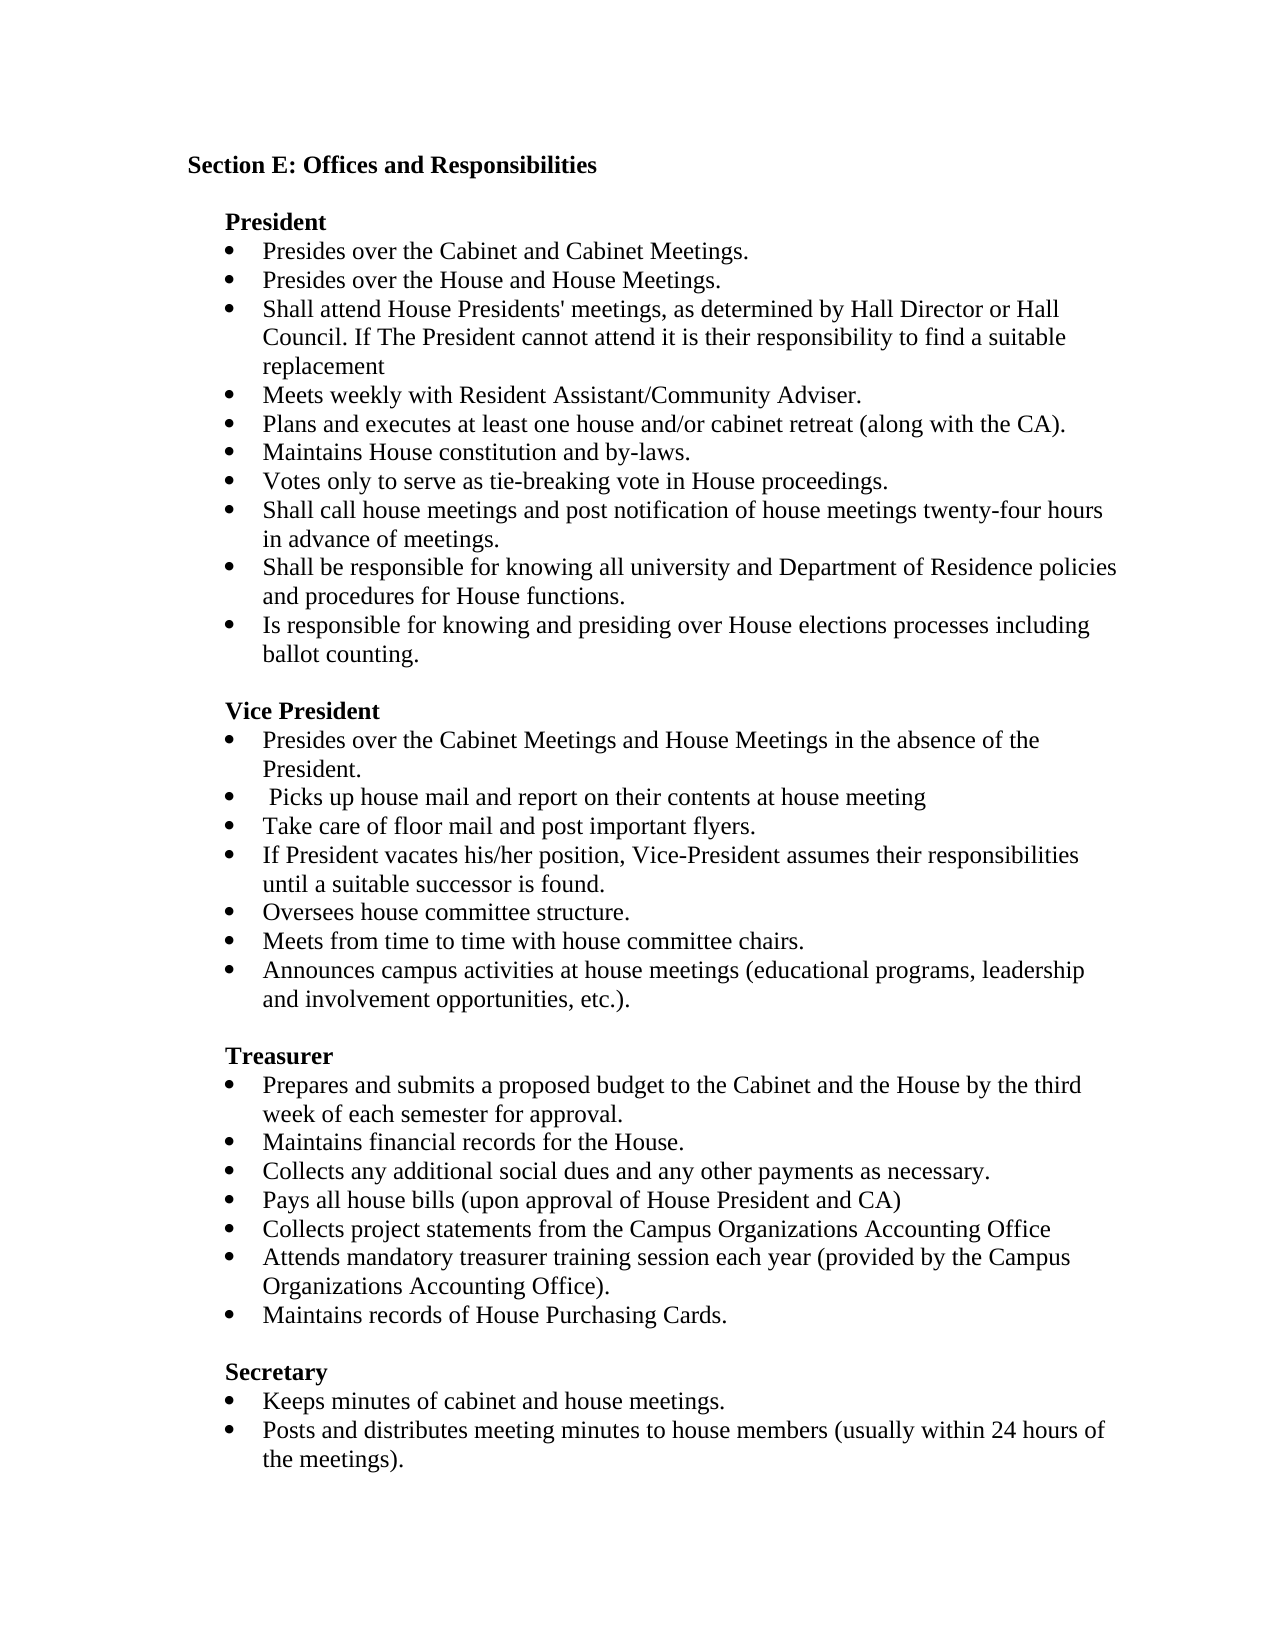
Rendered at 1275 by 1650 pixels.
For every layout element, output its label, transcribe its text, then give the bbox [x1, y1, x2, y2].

list If President vacates his/her position, Vice-President assumes their responsibilities until a suitable successor is found. [225, 840, 1125, 897]
text Section E: Offices and Responsibilities [187, 150, 1125, 207]
list Prepares and submits a proposed budget to the Cabinet and the House by the third week of each semester for approval. [225, 1070, 1125, 1127]
list Collects any additional social dues and any other payments as necessary. [225, 1156, 1125, 1185]
list Shall call house meetings and post notification of house meetings twenty-four hours in advance of meetings. [225, 495, 1125, 552]
list Maintains House constitution and by-laws. [225, 437, 1125, 466]
list Announces campus activities at house meetings (educational programs, leadership and involvement opportunities, etc.). [225, 955, 1125, 1012]
list Maintains records of House Purchasing Cards. [225, 1300, 1125, 1329]
list Is responsible for knowing and presiding over House elections processes including ballot counting. [225, 610, 1125, 667]
list Attends mandatory treasurer training session each year (provided by the Campus Organizations Accounting Office). [225, 1242, 1125, 1300]
list Presides over the House and House Meetings. [225, 265, 1125, 294]
list Shall be responsible for knowing all university and Department of Residence policies and procedures for House functions. [225, 552, 1125, 610]
list Picks up house mail and report on their contents at house meeting [225, 782, 1125, 811]
list Shall attend House Presidents' meetings, as determined by Hall Director or Hall Council. If The President cannot attend it is their responsibility to find a suitable replacement [225, 294, 1125, 380]
list Collects project statements from the Campus Organizations Accounting Office [225, 1214, 1125, 1242]
list Take care of floor mail and post important flyers. [225, 811, 1125, 840]
list Keeps minutes of cabinet and house meetings. [225, 1386, 1125, 1415]
text Secretary [225, 1357, 1125, 1386]
list Presides over the Cabinet and Cabinet Meetings. [225, 236, 1125, 265]
list Votes only to serve as tie-breaking vote in House proceedings. [225, 466, 1125, 495]
list Meets weekly with Resident Assistant/Community Adviser. [225, 380, 1125, 409]
text Treasurer [225, 1041, 1125, 1070]
list Pays all house bills (upon approval of House President and CA) [225, 1185, 1125, 1214]
list Oversees house committee structure. [225, 897, 1125, 926]
list Meets from time to time with house committee chairs. [225, 926, 1125, 955]
list Posts and distributes meeting minutes to house members (usually within 24 hours of the meetings). [225, 1415, 1125, 1472]
text Vice President [225, 696, 1125, 725]
list Presides over the Cabinet Meetings and House Meetings in the absence of the President. [225, 725, 1125, 782]
list Plans and executes at least one house and/or cabinet retreat (along with the CA). [225, 409, 1125, 437]
text President [225, 207, 1125, 236]
list Maintains financial records for the House. [225, 1127, 1125, 1156]
